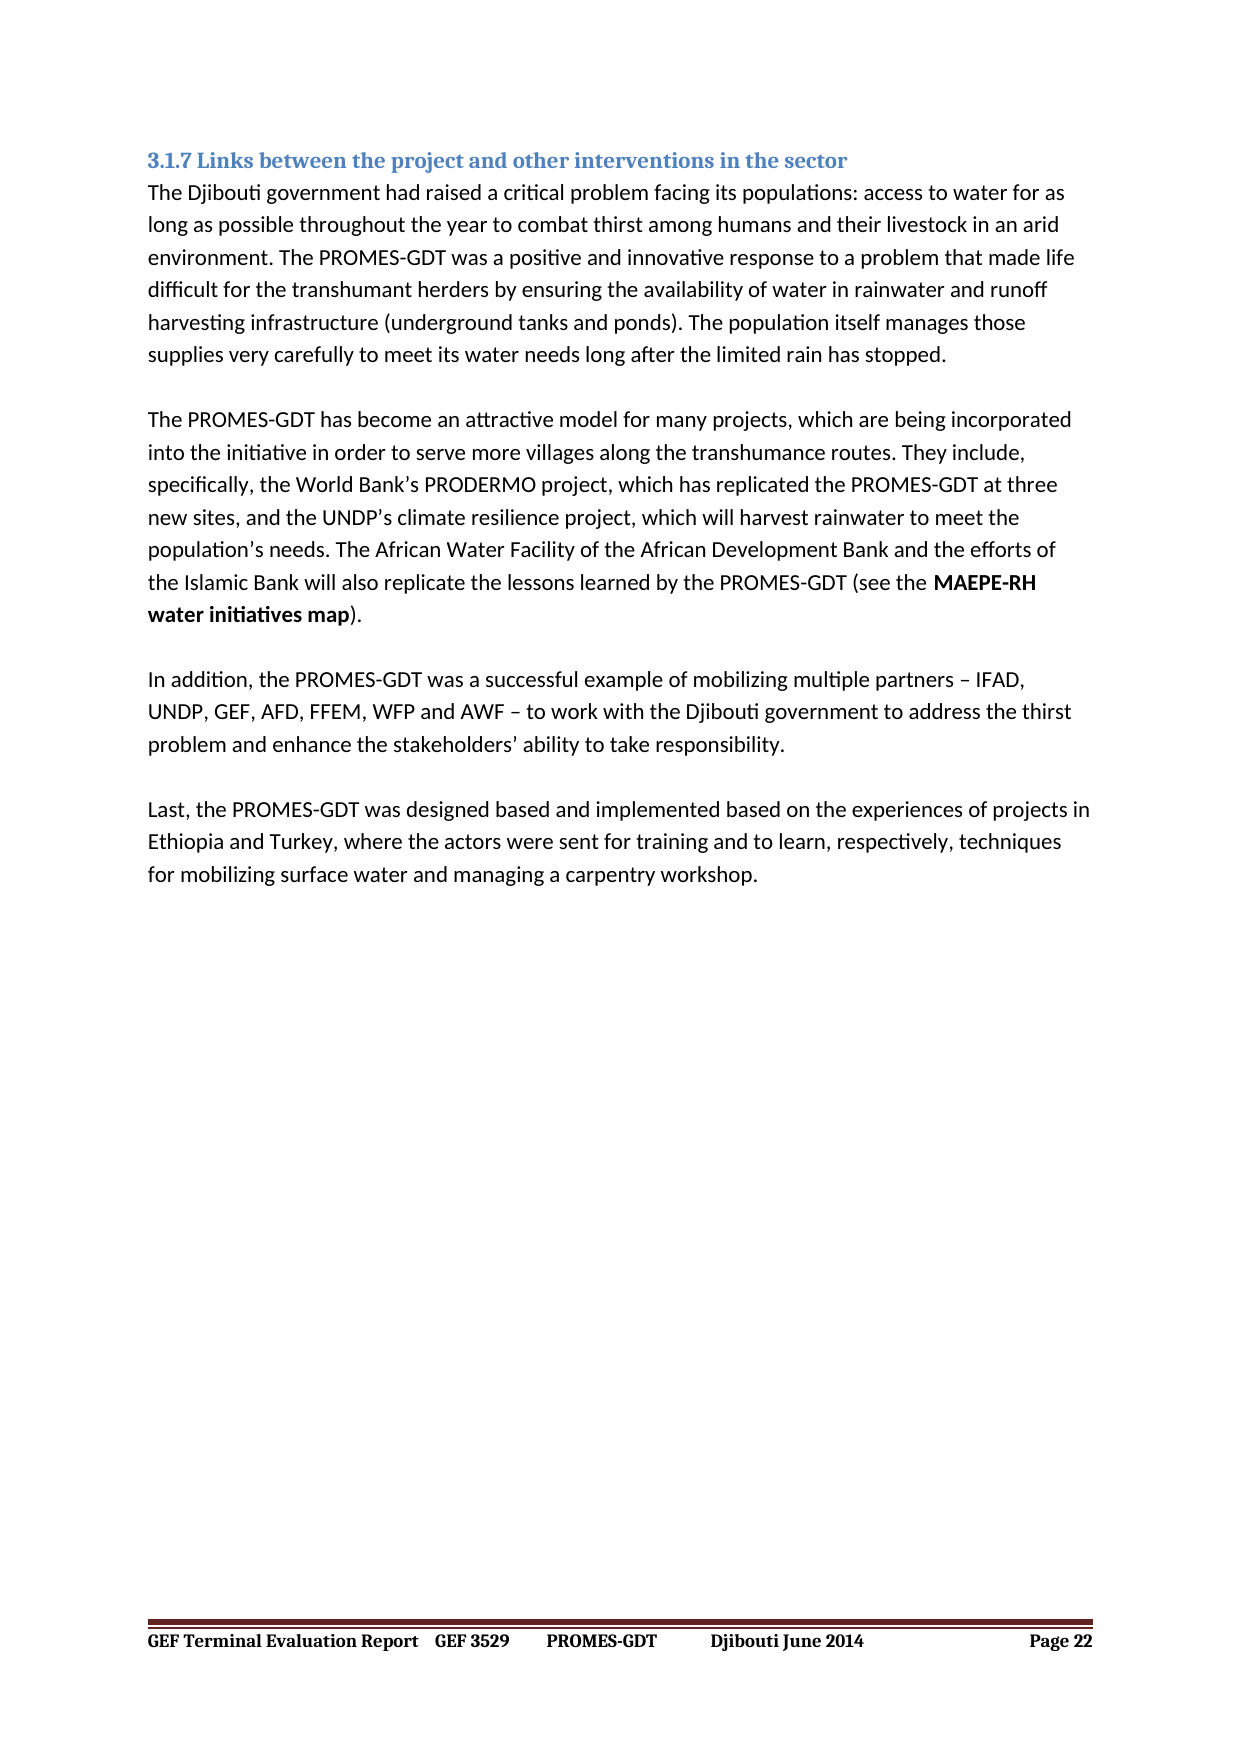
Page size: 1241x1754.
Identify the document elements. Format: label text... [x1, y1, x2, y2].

text The PROMES-GDT has become an attractive model for many projects, which are being incorporated into the initiative in order to serve more villages along the transhumance routes. They include, specifically, the World Bank’s PRODERMO project, which has replicated the PROMES-GDT at three new sites, and the UNDP’s climate resilience project, which will harvest rainwater to meet the population’s needs. The African Water Facility of the African Development Bank and the efforts of the Islamic Bank will also replicate the lessons learned by the PROMES-GDT (see the MAEPE-RH water initiatives map). [148, 405, 1093, 628]
text Last, the PROMES-GDT was designed based and implemented based on the experiences of projects in Ethiopia and Turkey, where the actors were sent for training and to learn, respectively, techniques for mobilizing surface water and managing a carpentry workshop. [148, 795, 1093, 888]
text In addition, the PROMES-GDT was a successful example of mobilizing multiple partners – IFAD, UNDP, GEF, AFD, FFEM, WFP and AWF – to work with the Djibouti government to address the thirst problem and enhance the stakeholders’ ability to take responsibility. [148, 665, 1093, 758]
text The Djibouti government had raised a critical problem facing its populations: access to water for as long as possible throughout the year to combat thirst among humans and their livestock in an arid environment. The PROMES-GDT was a positive and innovative response to a problem that made life difficult for the transhumant herders by ensuring the availability of water in rainwater and runoff harvesting infrastructure (underground tanks and ponds). The population itself manages those supplies very carefully to meet its water needs long after the limited rain has stopped. [148, 178, 1093, 369]
subtitle 3.1.7 Links between the project and other interventions in the sector [148, 148, 1093, 174]
